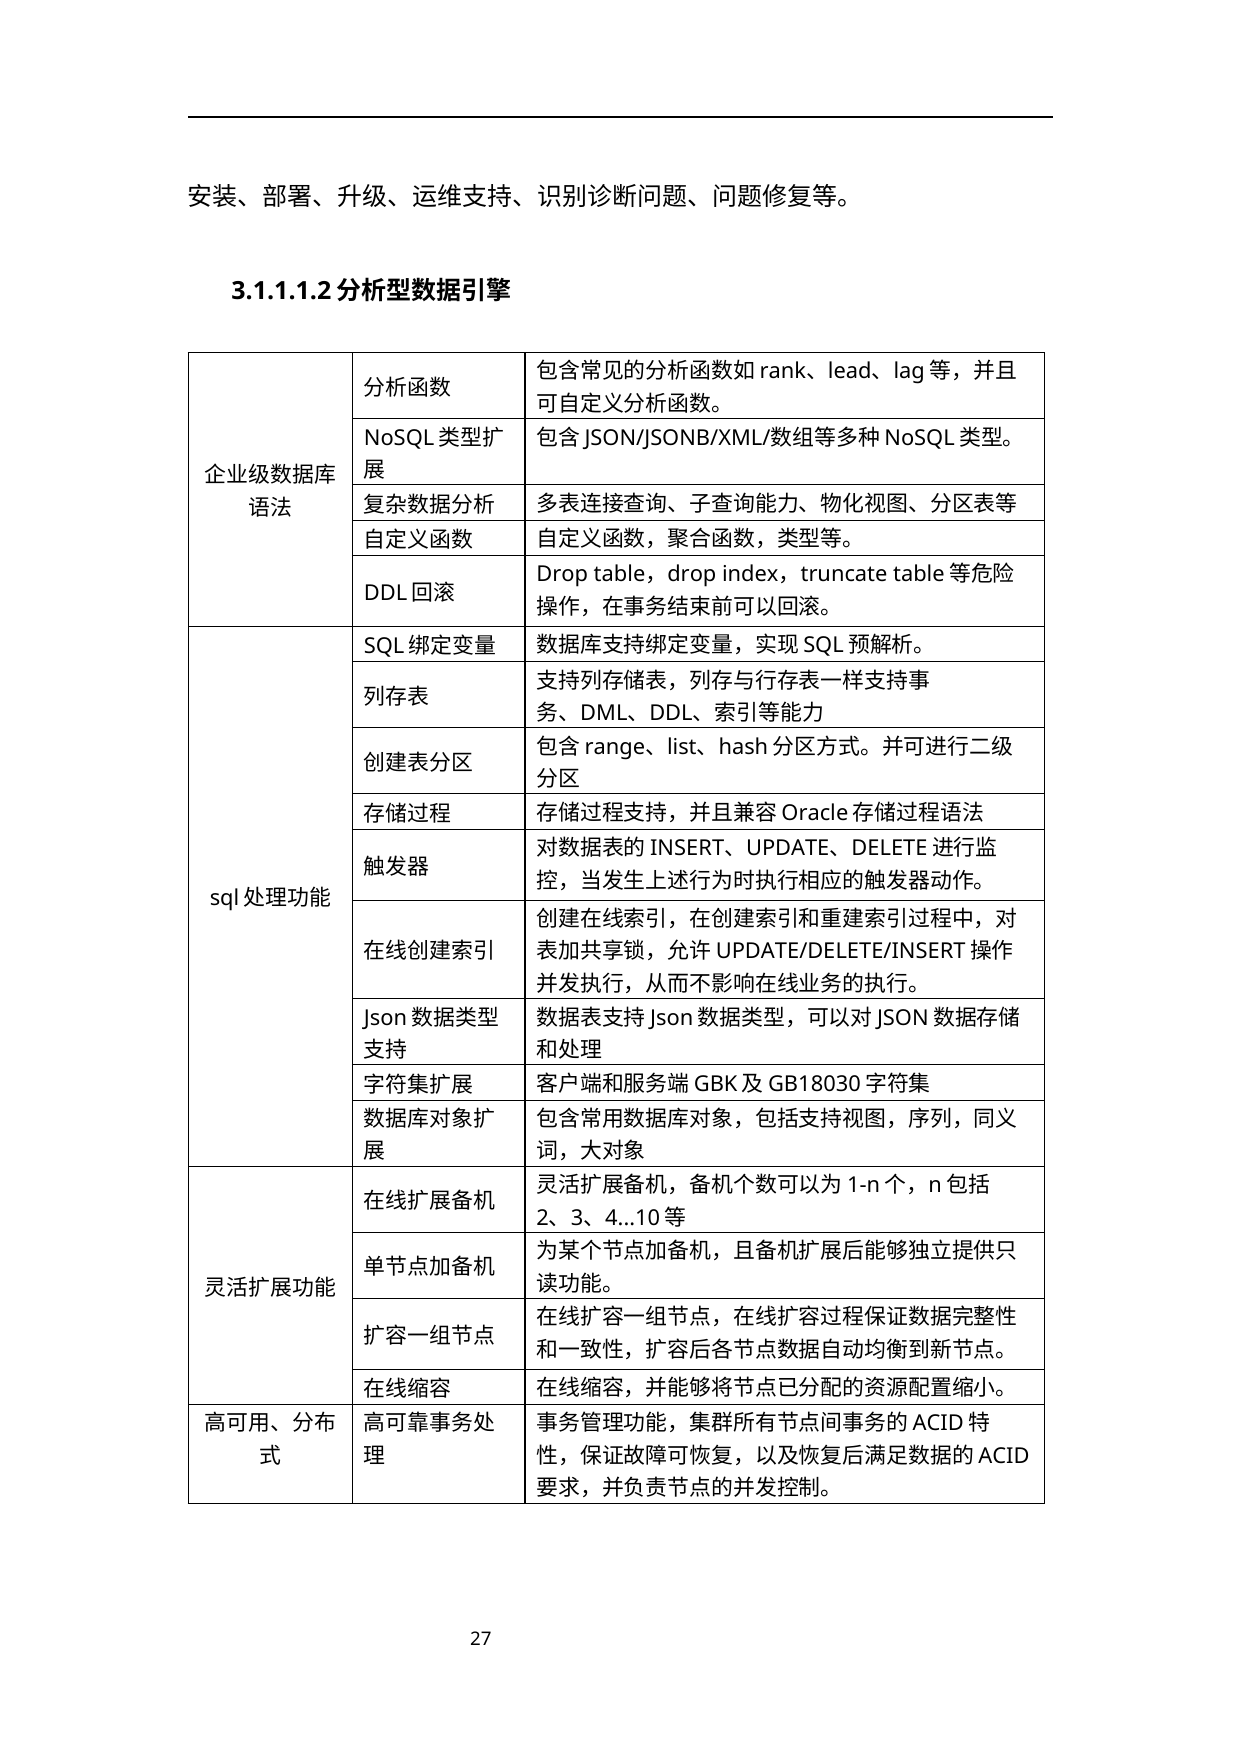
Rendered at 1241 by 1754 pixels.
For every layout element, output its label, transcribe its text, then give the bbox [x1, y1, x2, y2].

table_cell 包含JSON/JSONB/XML/数组等多种NoSQL类型。 [526, 419, 1044, 484]
table_cell sql处理功能 [189, 627, 352, 1166]
table_cell 数据库支持绑定变量，实现SQL预解析。 [526, 627, 1044, 661]
table_cell 列存表 [353, 662, 524, 727]
table_cell 灵活扩展备机，备机个数可以为1-n个，n包括2、3、4...10等 [526, 1167, 1044, 1232]
table_cell 包含常用数据库对象，包括支持视图，序列，同义词，大对象 [526, 1101, 1044, 1166]
table_header 包含常见的分析函数如rank、lead、lag等，并且可自定义分析函数。 [526, 353, 1044, 418]
table_cell NoSQL类型扩展 [353, 419, 524, 484]
table_cell 存储过程 [353, 794, 524, 829]
table_cell 扩容一组节点 [353, 1299, 524, 1368]
table_cell 复杂数据分析 [353, 485, 524, 519]
table_cell 包含range、list、hash分区方式。并可进行二级分区 [526, 728, 1044, 793]
table_cell 事务管理功能，集群所有节点间事务的ACID特性，保证故障可恢复，以及恢复后满足数据的ACID要求，并负责节点的并发控制。 [526, 1405, 1044, 1502]
table_cell 为某个节点加备机，且备机扩展后能够独立提供只读功能。 [526, 1233, 1044, 1298]
table_cell 在线扩展备机 [353, 1167, 524, 1232]
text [187, 162, 1053, 227]
subtitle 3.1.1.1.2分析型数据引擎 [187, 258, 1053, 323]
table_cell DDL回滚 [353, 556, 524, 626]
table_cell 存储过程支持，并且兼容Oracle存储过程语法 [526, 794, 1044, 829]
table_cell Json数据类型支持 [353, 999, 524, 1064]
table_cell 单节点加备机 [353, 1233, 524, 1298]
table_cell 高可用、分布式 [189, 1405, 352, 1502]
table_cell 在线创建索引 [353, 901, 524, 998]
table_cell 高可靠事务处理 [353, 1405, 524, 1502]
table_cell 多表连接查询、子查询能力、物化视图、分区表等 [526, 485, 1044, 519]
table_header 企业级数据库语法 [189, 353, 352, 626]
table_cell 数据库对象扩展 [353, 1101, 524, 1166]
table_header 分析函数 [353, 353, 524, 418]
table_cell Drop table，drop index，truncate table等危险操作，在事务结束前可以回滚。 [526, 556, 1044, 626]
table_cell 创建表分区 [353, 728, 524, 793]
table_cell 支持列存储表，列存与行存表一样支持事务、DML、DDL、索引等能力 [526, 662, 1044, 727]
table_cell 客户端和服务端GBK及GB18030字符集 [526, 1065, 1044, 1099]
table_cell 在线扩容一组节点，在线扩容过程保证数据完整性和一致性，扩容后各节点数据自动均衡到新节点。 [526, 1299, 1044, 1368]
table_cell 触发器 [353, 830, 524, 899]
table_cell 灵活扩展功能 [189, 1167, 352, 1404]
table_cell 创建在线索引，在创建索引和重建索引过程中，对表加共享锁，允许UPDATE/DELETE/INSERT操作并发执行，从而不影响在线业务的执行。 [526, 901, 1044, 998]
table_cell 在线缩容 [353, 1370, 524, 1404]
table_cell SQL绑定变量 [353, 627, 524, 661]
table_cell 字符集扩展 [353, 1065, 524, 1099]
table_cell 对数据表的INSERT、UPDATE、DELETE进行监控，当发生上述行为时执行相应的触发器动作。 [526, 830, 1044, 899]
table_cell 在线缩容，并能够将节点已分配的资源配置缩小。 [526, 1370, 1044, 1404]
table_cell 自定义函数，聚合函数，类型等。 [526, 521, 1044, 555]
table_cell 数据表支持Json数据类型，可以对JSON数据存储和处理 [526, 999, 1044, 1064]
table_cell 自定义函数 [353, 521, 524, 555]
